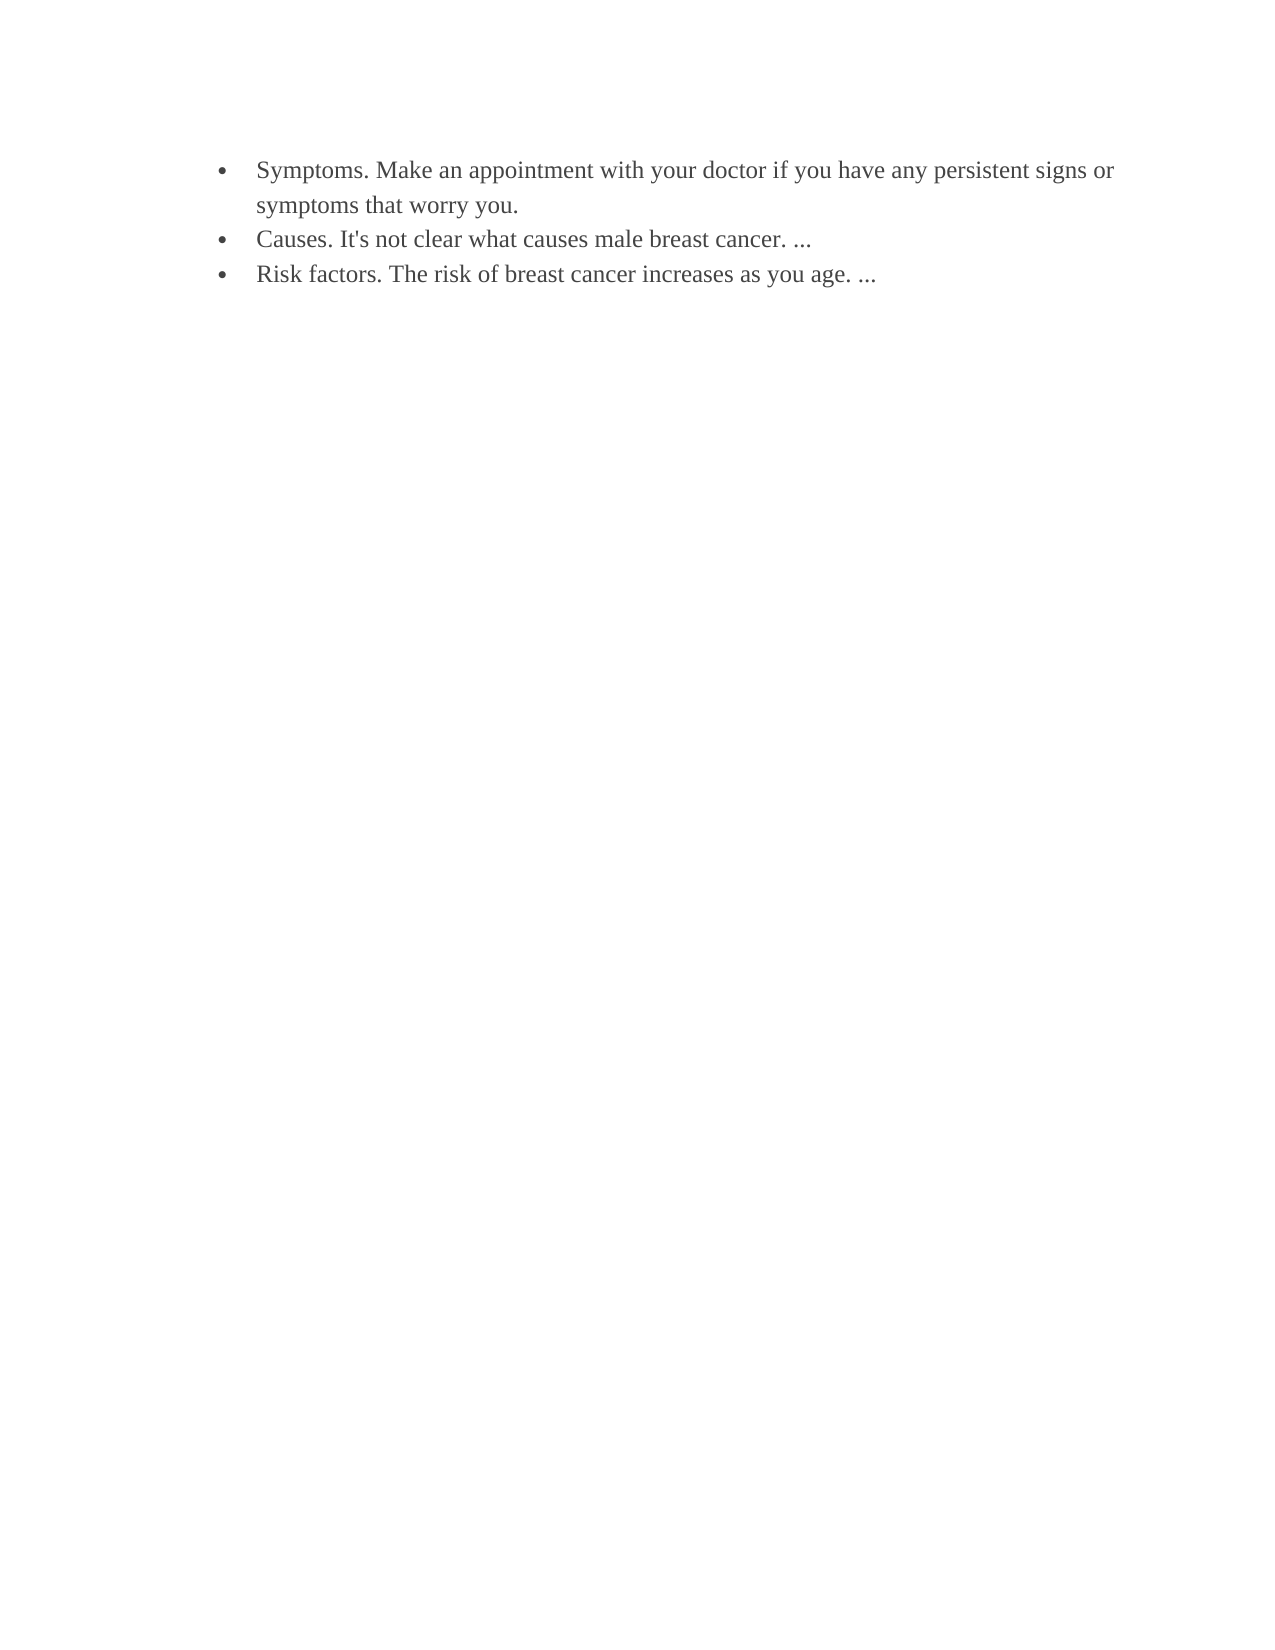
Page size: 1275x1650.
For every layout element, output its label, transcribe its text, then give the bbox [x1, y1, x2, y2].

list Risk factors. The risk of breast cancer increases as you age. ... [219, 253, 1125, 287]
list Causes. It's not clear what causes male breast cancer. ... [219, 219, 1125, 253]
list Symptoms. Make an appointment with your doctor if you have any persistent signs or symptoms that worry you. [219, 150, 1125, 219]
